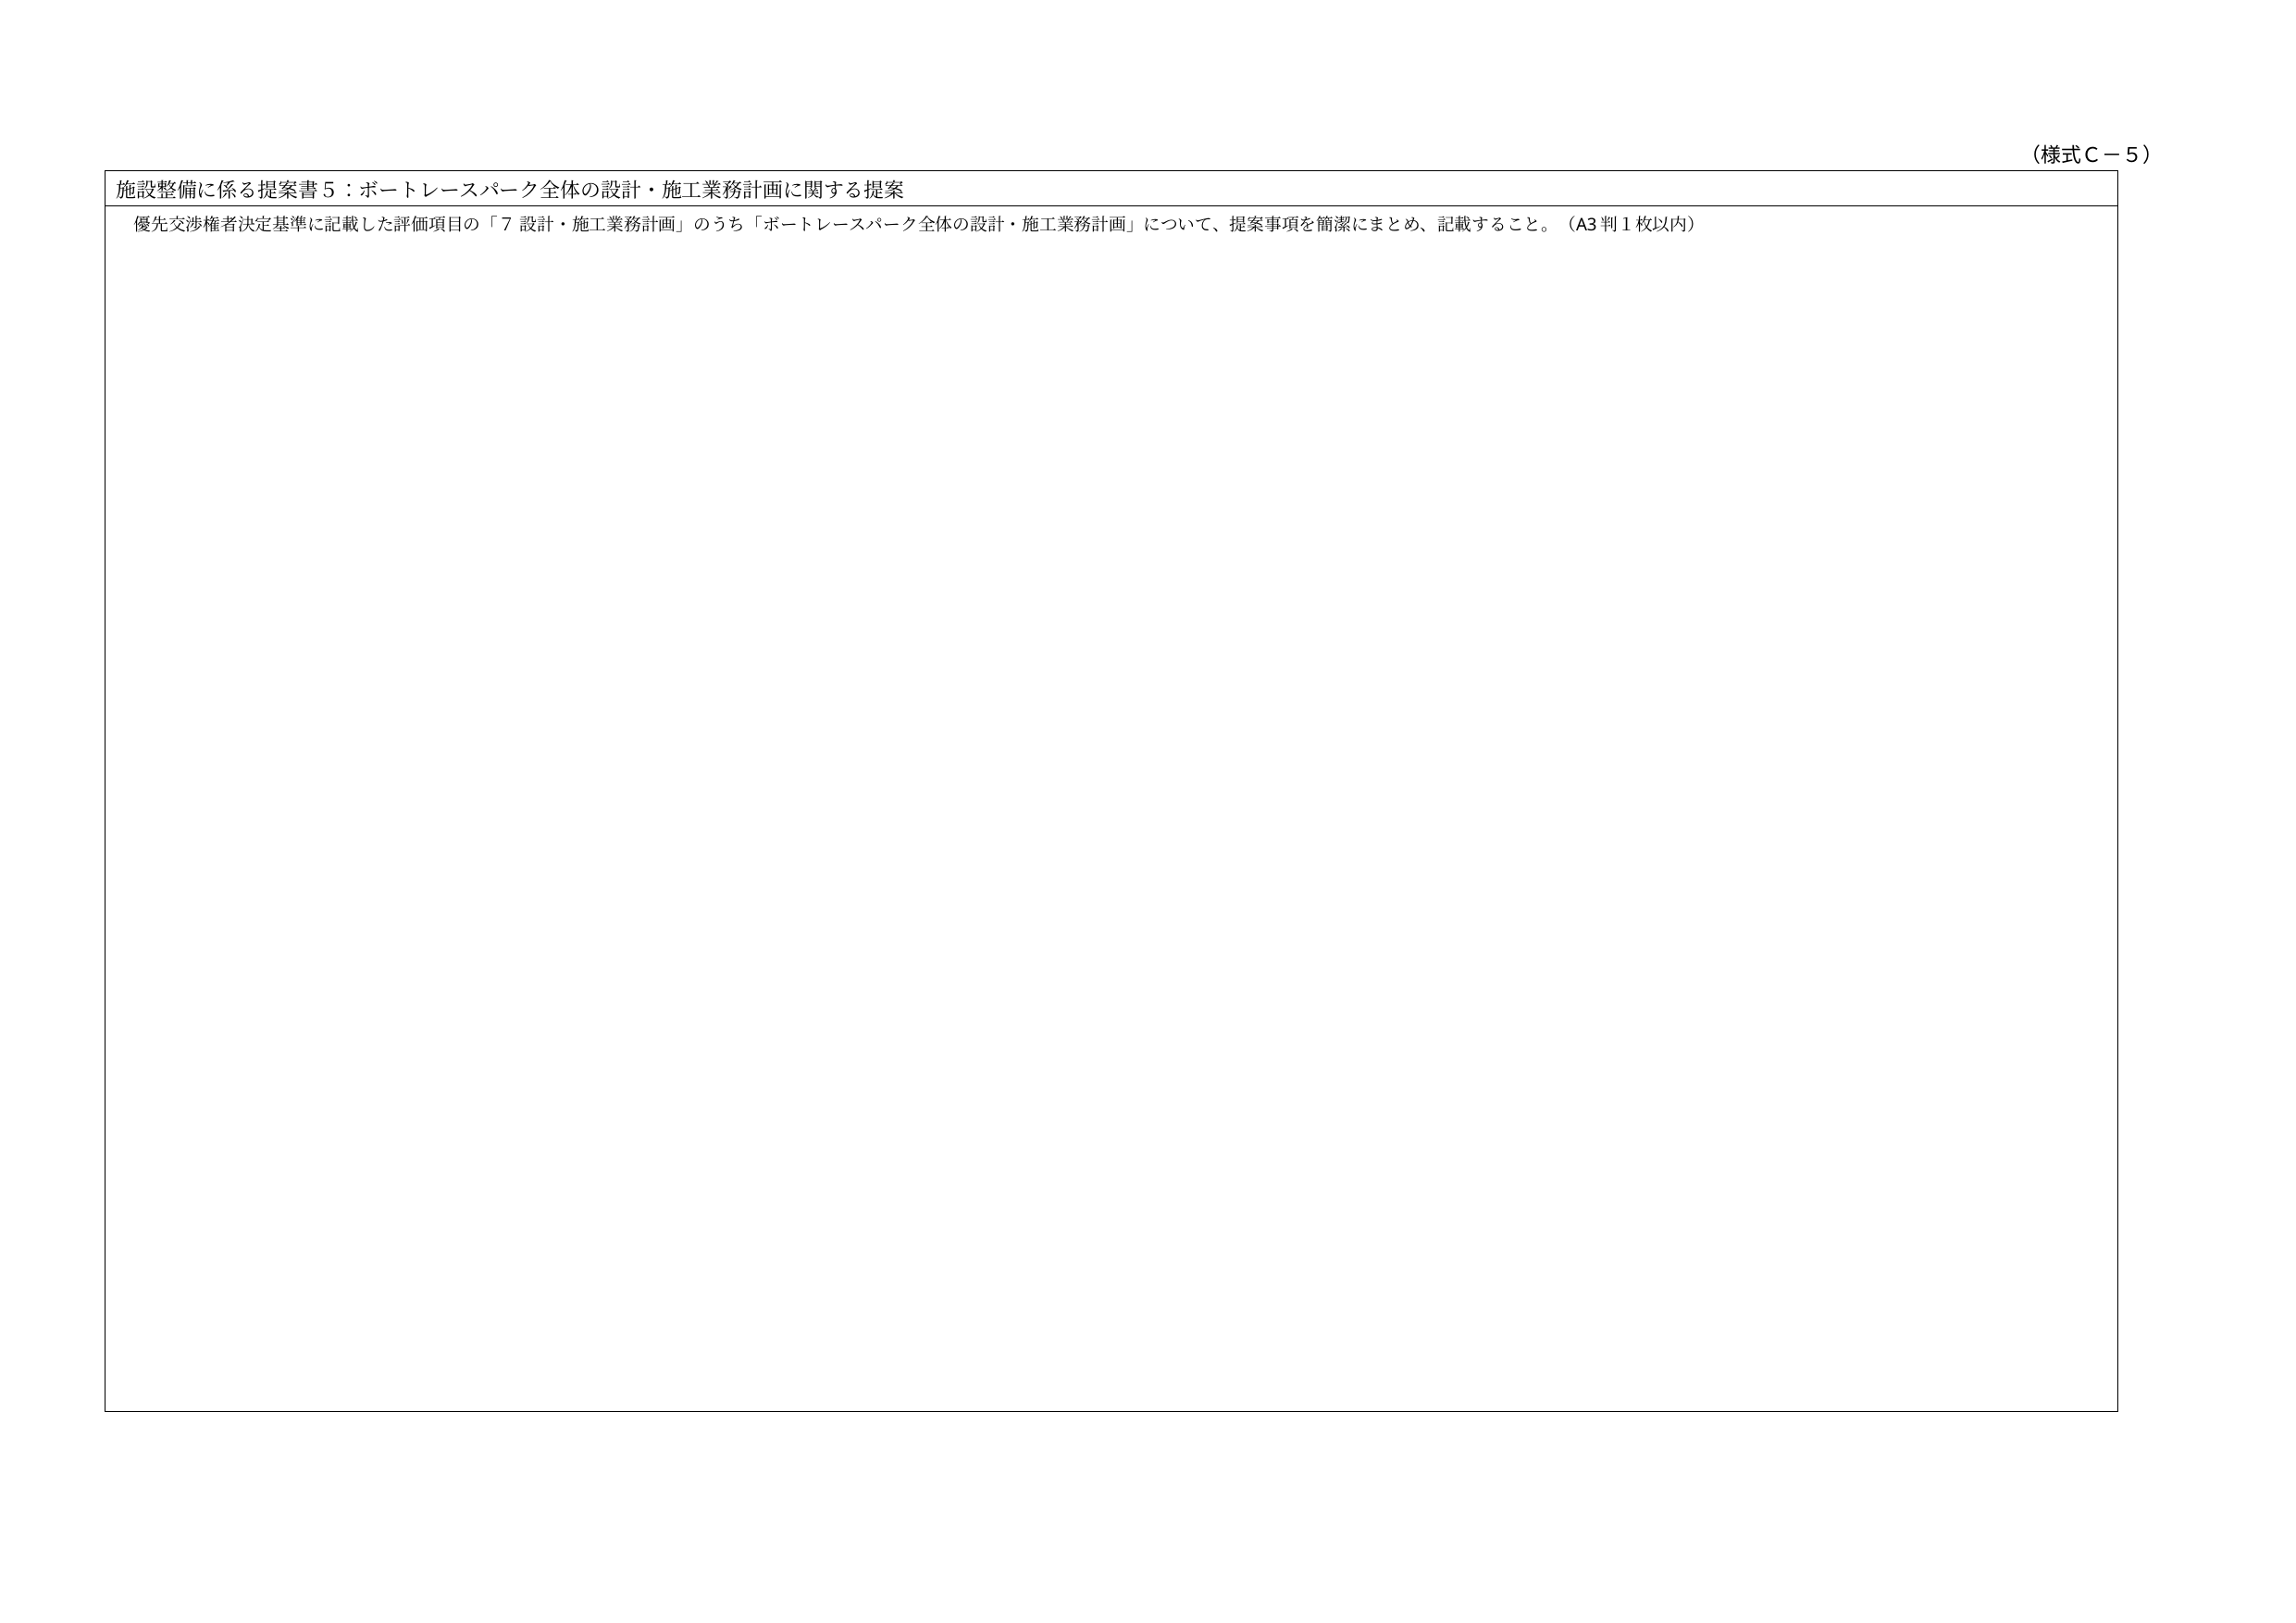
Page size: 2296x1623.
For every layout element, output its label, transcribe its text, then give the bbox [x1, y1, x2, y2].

table_header 施設整備に係る提案書５：ボートレースパーク全体の設計・施工業務計画に関する提案 [105, 171, 2117, 205]
table_cell 優先交渉権者決定基準に記載した評価項目の「７ 設計・施工業務計画」のうち「ボートレースパーク全体の設計・施工業務計画」について、提案事項を簡潔にまとめ、記載すること。（A3判１枚以内） [105, 206, 2117, 1411]
text （様式Ｃ－５） [94, 137, 2163, 170]
